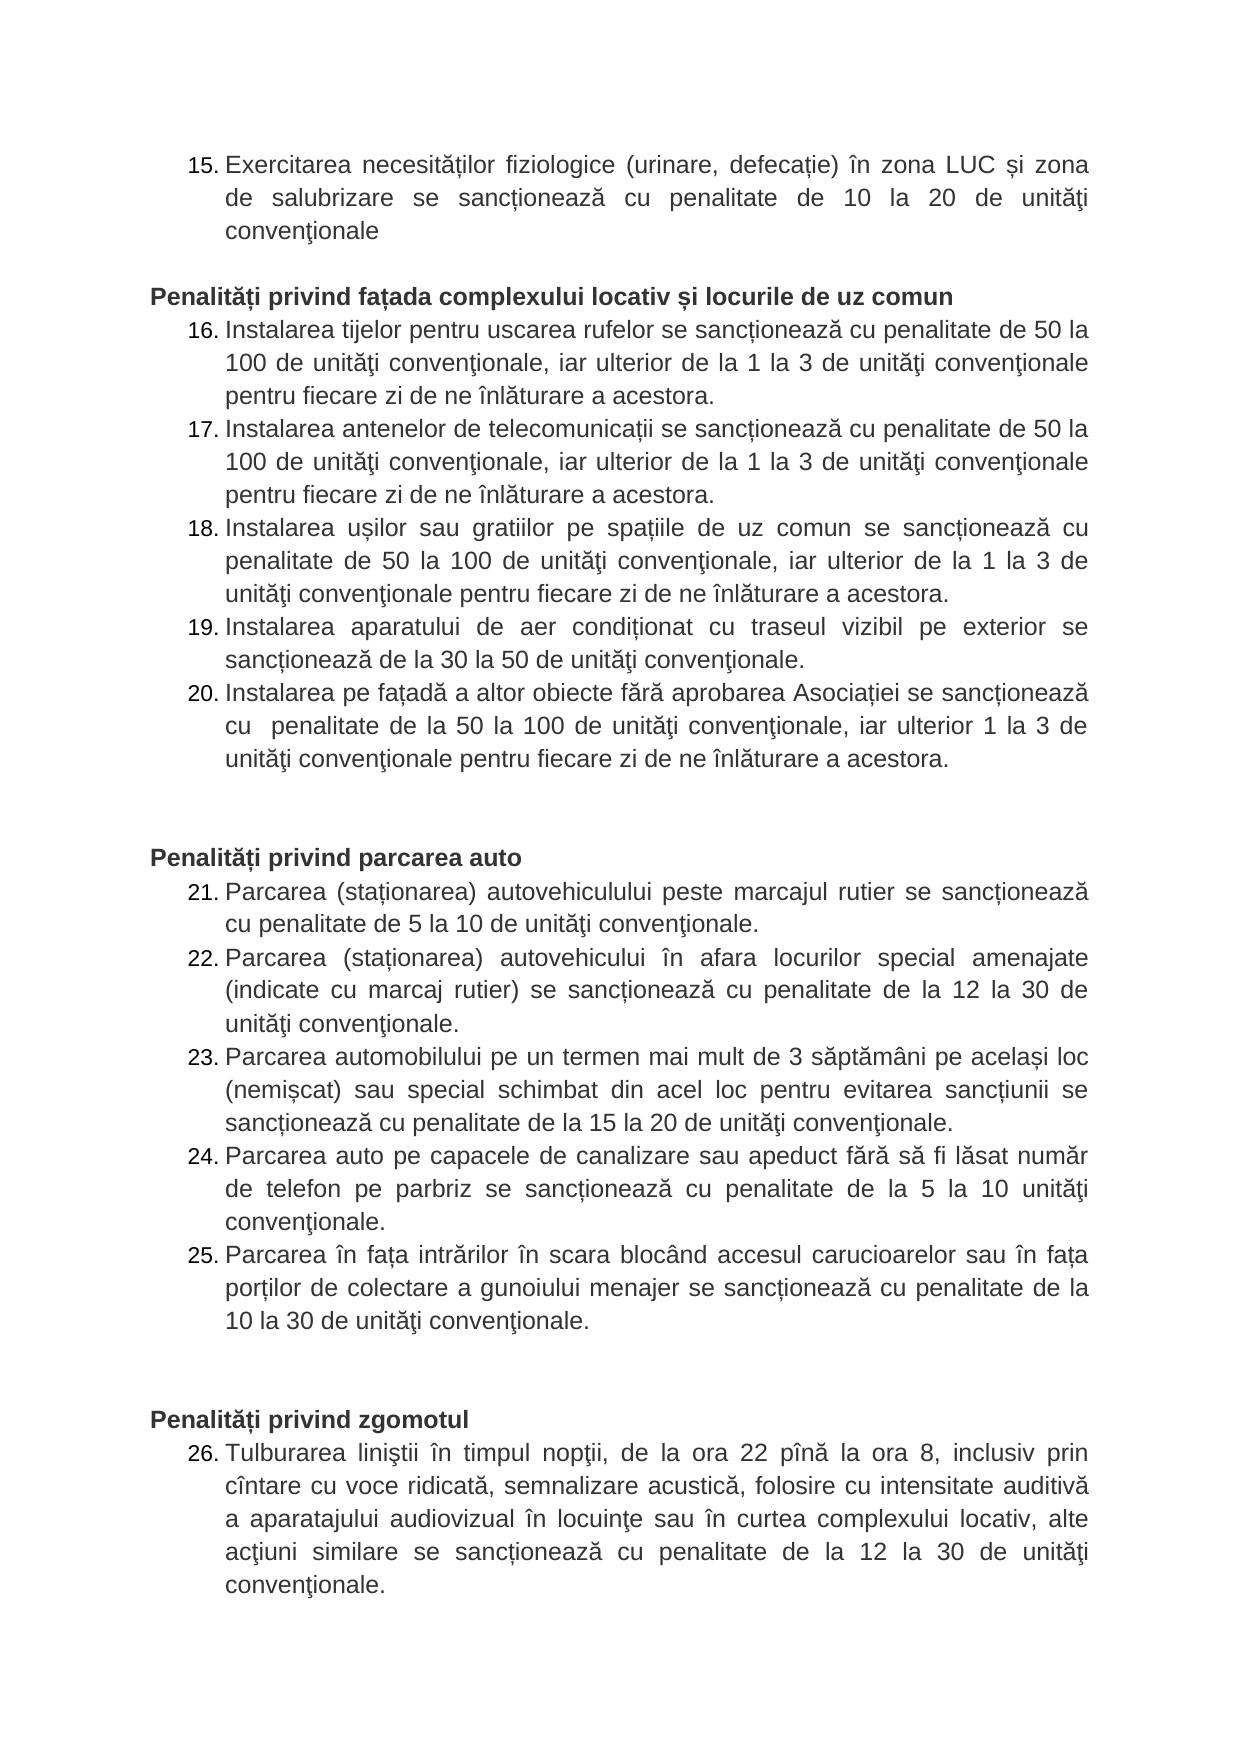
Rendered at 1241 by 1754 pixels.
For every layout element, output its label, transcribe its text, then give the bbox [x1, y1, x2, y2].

list Parcarea (staționarea) autovehiculului peste marcajul rutier se sancționează cu penalitate de 5 la 10 de unităţi convenţionale. [187, 876, 1090, 938]
text Penalități privind zgomotul [150, 1405, 1090, 1433]
list Parcarea (staționarea) autovehicului în afara locurilor special amenajate (indicate cu marcaj rutier) se sancționează cu penalitate de la 12 la 30 de unităţi convenţionale. [187, 942, 1090, 1037]
list Instalarea ușilor sau gratiilor pe spațiile de uz comun se sancționează cu penalitate de 50 la 100 de unităţi convenţionale, iar ulterior de la 1 la 3 de unităţi convenţionale pentru fiecare zi de ne înlăturare a acestora. [187, 513, 1090, 608]
text Penalități privind fațada complexului locativ și locurile de uz comun [150, 282, 1090, 311]
list Instalarea antenelor de telecomunicații se sancționează cu penalitate de 50 la 100 de unităţi convenţionale, iar ulterior de la 1 la 3 de unităţi convenţionale pentru fiecare zi de ne înlăturare a acestora. [187, 414, 1090, 509]
list Instalarea aparatului de aer condiționat cu traseul vizibil pe exterior se sancționează de la 30 la 50 de unităţi convenţionale. [187, 612, 1090, 674]
text Penalități privind parcarea auto [150, 843, 1090, 872]
list Instalarea pe fațadă a altor obiecte fără aprobarea Asociației se sancționează cu penalitate de la 50 la 100 de unităţi convenţionale, iar ulterior 1 la 3 de unităţi convenţionale pentru fiecare zi de ne înlăturare a acestora. [187, 678, 1090, 773]
list Tulburarea liniştii în timpul nopţii, de la ora 22 pînă la ora 8, inclusiv prin cîntare cu voce ridicată, semnalizare acustică, folosire cu intensitate auditivă a aparatajului audiovizual în locuinţe sau în curtea complexului locativ, alte acţiuni similare se sancționează cu penalitate de la 12 la 30 de unităţi convenţionale. [187, 1438, 1090, 1599]
list Instalarea tijelor pentru uscarea rufelor se sancționează cu penalitate de 50 la 100 de unităţi convenţionale, iar ulterior de la 1 la 3 de unităţi convenţionale pentru fiecare zi de ne înlăturare a acestora. [187, 315, 1090, 410]
list Parcarea automobilului pe un termen mai mult de 3 săptămâni pe același loc (nemișcat) sau special schimbat din acel loc pentru evitarea sancțiunii se sancționează cu penalitate de la 15 la 20 de unităţi convenţionale. [187, 1042, 1090, 1136]
list Exercitarea necesităților fiziologice (urinare, defecație) în zona LUC și zona de salubrizare se sancționează cu penalitate de 10 la 20 de unităţi convenţionale [187, 150, 1090, 245]
list Parcarea auto pe capacele de canalizare sau apeduct fără să fi lăsat număr de telefon pe parbriz se sancționează cu penalitate de la 5 la 10 unităţi convenţionale. [187, 1141, 1090, 1235]
list Parcarea în fața intrărilor în scara blocând accesul carucioarelor sau în fața porților de colectare a gunoiului menajer se sancționează cu penalitate de la 10 la 30 de unităţi convenţionale. [187, 1240, 1090, 1334]
